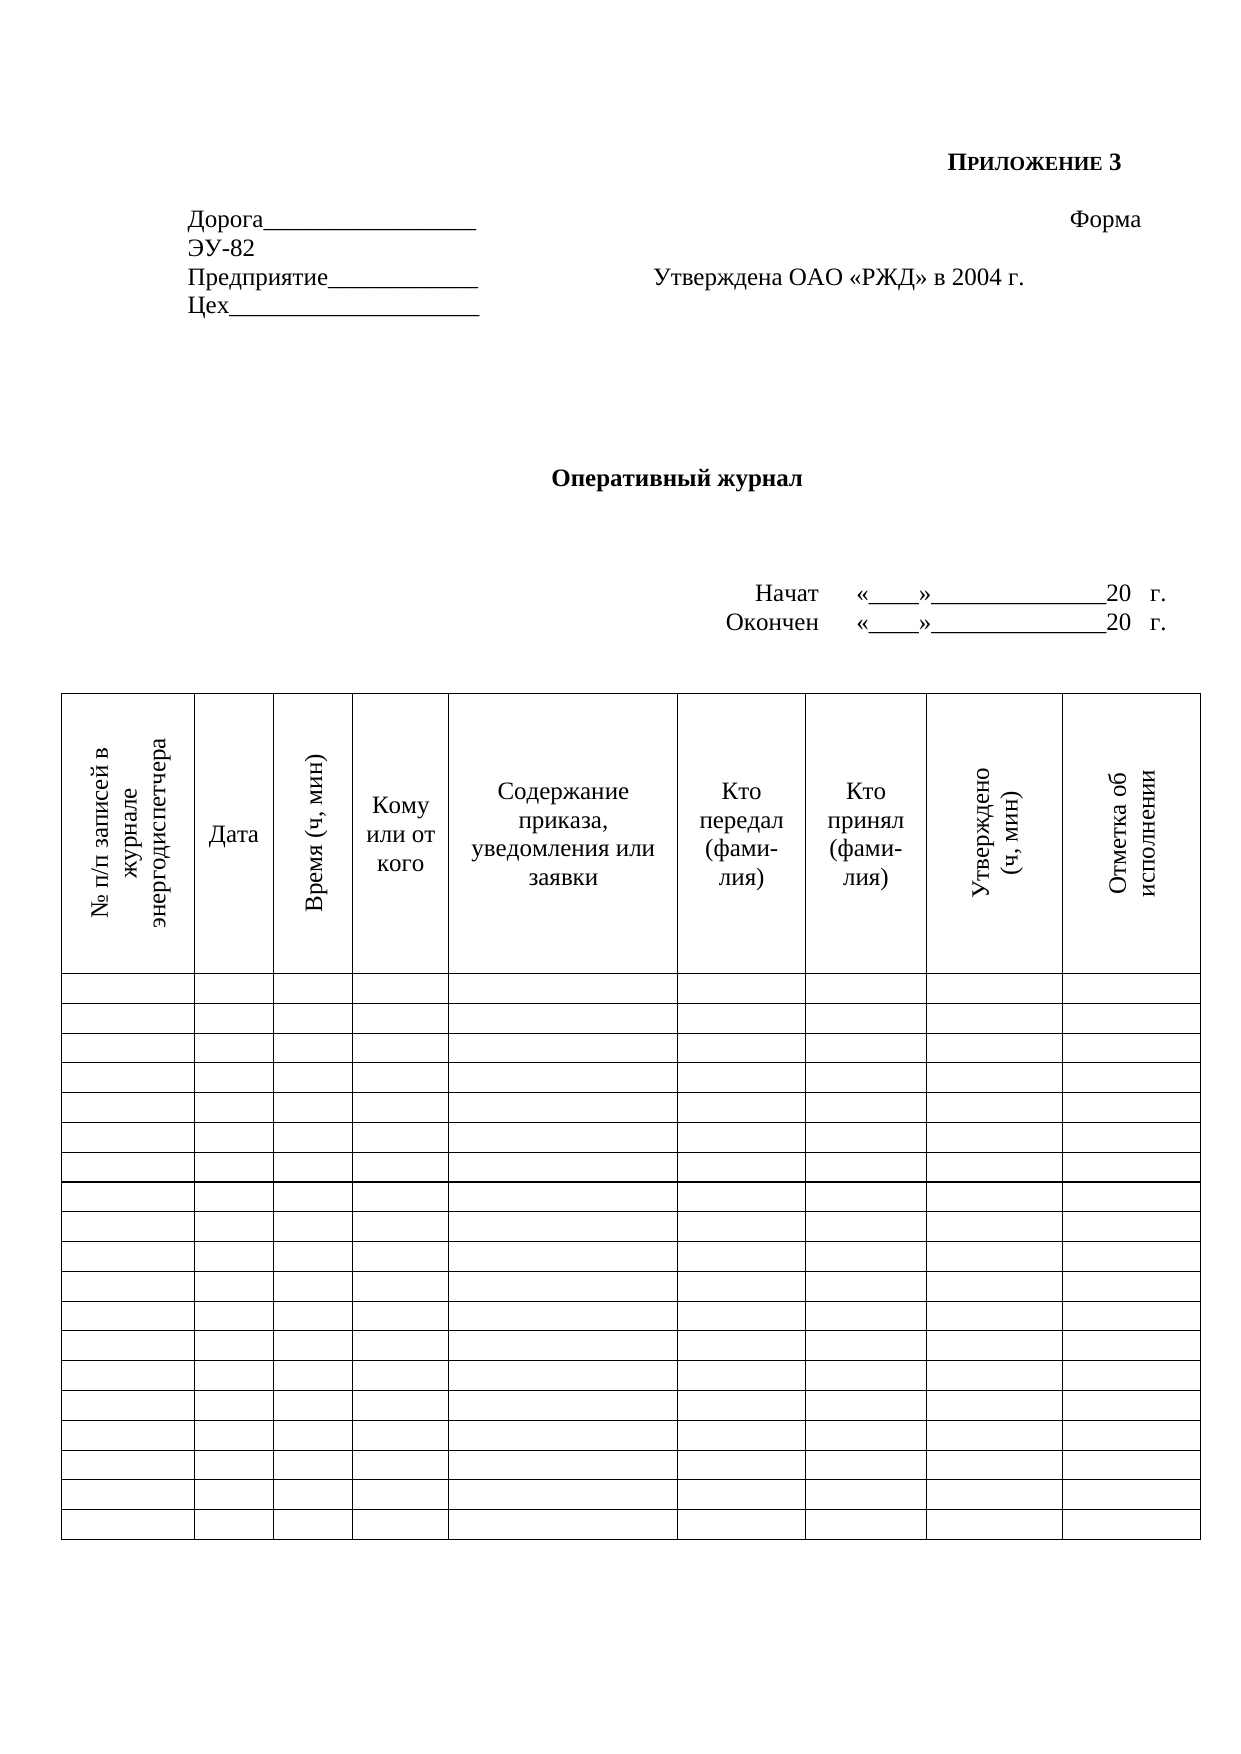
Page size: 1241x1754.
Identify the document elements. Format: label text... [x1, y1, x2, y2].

table_cell [195, 1183, 273, 1211]
table_cell [927, 1302, 1062, 1330]
table_cell [1063, 1302, 1200, 1330]
table_cell [927, 974, 1062, 1003]
table_cell [274, 974, 352, 1003]
table_cell [195, 1093, 273, 1122]
table_cell [449, 1212, 677, 1241]
table_cell [274, 1063, 352, 1092]
table_cell [195, 1242, 273, 1271]
table_cell [1063, 1480, 1200, 1509]
table_cell [927, 1212, 1062, 1241]
table_cell [449, 1391, 677, 1420]
table_cell [806, 1480, 926, 1509]
table_cell [1063, 1212, 1200, 1241]
table_header Кто принял (фами- лия) [806, 694, 926, 973]
table_cell [927, 1272, 1062, 1301]
table_cell [1063, 1004, 1200, 1032]
table_cell [927, 1093, 1062, 1122]
table_cell [195, 1302, 273, 1330]
table_cell [1063, 1123, 1200, 1152]
table_cell [353, 1361, 448, 1390]
table_cell [806, 1063, 926, 1092]
table_cell [274, 1004, 352, 1032]
table_header Содержание приказа, уведомления или заявки [449, 694, 677, 973]
table_cell [678, 1331, 805, 1360]
table_cell [927, 1451, 1062, 1479]
table_cell [274, 1272, 352, 1301]
table_cell [195, 1391, 273, 1420]
table_cell [678, 1183, 805, 1211]
table_cell [274, 1331, 352, 1360]
table_cell [1063, 1421, 1200, 1449]
table_cell [62, 1480, 194, 1509]
table_cell [449, 1272, 677, 1301]
table_cell [195, 1451, 273, 1479]
table_cell [449, 1510, 677, 1539]
table_cell [1063, 1093, 1200, 1122]
table_cell [274, 1451, 352, 1479]
table_cell [449, 1093, 677, 1122]
table_cell [927, 1183, 1062, 1211]
table_cell [1063, 1451, 1200, 1479]
table_cell [195, 1034, 273, 1062]
table_cell [449, 1480, 677, 1509]
text Цех____________________ [187, 291, 1166, 319]
table_cell [353, 1391, 448, 1420]
table_cell [62, 1063, 194, 1092]
table_cell [353, 974, 448, 1003]
table_cell [195, 1123, 273, 1152]
table_cell [449, 1153, 677, 1181]
table_cell [62, 1004, 194, 1032]
table_cell [353, 1421, 448, 1449]
table_cell [1063, 1361, 1200, 1390]
table_cell [274, 1302, 352, 1330]
table_cell [806, 1123, 926, 1152]
table_cell [62, 1242, 194, 1271]
table_cell [806, 1212, 926, 1241]
table_cell [678, 1302, 805, 1330]
table_cell [806, 1093, 926, 1122]
table_cell [927, 1034, 1062, 1062]
table_cell [806, 1153, 926, 1181]
table_cell [1063, 1242, 1200, 1271]
table_cell [449, 1331, 677, 1360]
table_cell [195, 1153, 273, 1181]
table_header Время (ч, мин) [274, 694, 352, 973]
table_cell [274, 1212, 352, 1241]
table_cell [274, 1034, 352, 1062]
table_cell [806, 1510, 926, 1539]
table_cell [678, 1093, 805, 1122]
table_cell [62, 1272, 194, 1301]
table_cell [274, 1391, 352, 1420]
table_cell [806, 1183, 926, 1211]
table_cell [449, 1421, 677, 1449]
table_cell [1063, 974, 1200, 1003]
table_cell [449, 1183, 677, 1211]
table_cell [927, 1361, 1062, 1390]
table_cell [1063, 1510, 1200, 1539]
table_cell [678, 1391, 805, 1420]
table_cell [195, 1480, 273, 1509]
table_cell [62, 1123, 194, 1152]
table_cell [195, 1063, 273, 1092]
table_cell [62, 974, 194, 1003]
table_cell [195, 1004, 273, 1032]
table_cell [353, 1331, 448, 1360]
table_cell [678, 974, 805, 1003]
table_cell [274, 1421, 352, 1449]
table_cell [449, 1063, 677, 1092]
table_cell [353, 1004, 448, 1032]
table_cell [274, 1153, 352, 1181]
table_cell [678, 1361, 805, 1390]
table_cell [353, 1302, 448, 1330]
table_cell [353, 1123, 448, 1152]
table_cell [1063, 1153, 1200, 1181]
table_cell [678, 1510, 805, 1539]
table_cell [62, 1093, 194, 1122]
table_cell [806, 1004, 926, 1032]
table_cell [353, 1242, 448, 1271]
table_cell [195, 1212, 273, 1241]
table_cell [274, 1361, 352, 1390]
table_cell [927, 1391, 1062, 1420]
table_cell [353, 1183, 448, 1211]
table_header Отметка об исполнении [1063, 694, 1200, 973]
table_cell [195, 1331, 273, 1360]
table_cell [1063, 1034, 1200, 1062]
table_cell [806, 1272, 926, 1301]
table_cell [62, 1212, 194, 1241]
table_cell [62, 1391, 194, 1420]
table_cell [678, 1004, 805, 1032]
table_cell [62, 1510, 194, 1539]
table_cell [449, 1302, 677, 1330]
table_cell [449, 1034, 677, 1062]
table_cell [1063, 1331, 1200, 1360]
table_cell [62, 1361, 194, 1390]
table_cell [678, 1063, 805, 1092]
table_header Дата [195, 694, 273, 973]
table_cell [62, 1302, 194, 1330]
text Окончен «____»______________20 г. [187, 607, 1166, 636]
text Дорога_________________ Форма ЭУ-82 [187, 204, 1166, 262]
table_cell [449, 1242, 677, 1271]
table_cell [449, 1004, 677, 1032]
table_cell [195, 1361, 273, 1390]
table_cell [353, 1153, 448, 1181]
text Оперативный журнал [187, 463, 1166, 492]
table_cell [62, 1153, 194, 1181]
table_cell [274, 1183, 352, 1211]
table_cell [806, 1421, 926, 1449]
table_cell [1063, 1063, 1200, 1092]
table_cell [353, 1272, 448, 1301]
table_cell [449, 974, 677, 1003]
table_cell [274, 1123, 352, 1152]
table_cell [274, 1510, 352, 1539]
table_cell [927, 1510, 1062, 1539]
table_cell [927, 1242, 1062, 1271]
table_cell [195, 974, 273, 1003]
table_header Кто передал (фами- лия) [678, 694, 805, 973]
table_cell [62, 1034, 194, 1062]
table_cell [353, 1063, 448, 1092]
table_cell [195, 1421, 273, 1449]
table_cell [806, 1331, 926, 1360]
table_cell [678, 1421, 805, 1449]
table_cell [806, 1391, 926, 1420]
table_header Кому или от кого [353, 694, 448, 973]
table_cell [195, 1510, 273, 1539]
table_cell [927, 1331, 1062, 1360]
table_cell [806, 1302, 926, 1330]
table_cell [353, 1510, 448, 1539]
table_cell [274, 1093, 352, 1122]
table_cell [1063, 1391, 1200, 1420]
table_cell [806, 1034, 926, 1062]
table_cell [449, 1451, 677, 1479]
table_cell [1063, 1183, 1200, 1211]
table_cell [927, 1063, 1062, 1092]
table_cell [927, 1153, 1062, 1181]
table_cell [62, 1451, 194, 1479]
table_cell [678, 1480, 805, 1509]
table_cell [927, 1480, 1062, 1509]
table_cell [678, 1212, 805, 1241]
table_cell [274, 1480, 352, 1509]
table_cell [678, 1153, 805, 1181]
table_cell [678, 1034, 805, 1062]
table_cell [353, 1034, 448, 1062]
table_cell [927, 1123, 1062, 1152]
table_cell [274, 1242, 352, 1271]
table_cell [806, 974, 926, 1003]
text Предприятие____________ Утверждена ОАО «РЖД» в 2004 г. [187, 262, 1166, 291]
table_cell [678, 1451, 805, 1479]
table_cell [806, 1242, 926, 1271]
table_cell [353, 1451, 448, 1479]
table_cell [62, 1331, 194, 1360]
table_cell [62, 1183, 194, 1211]
table_cell [806, 1361, 926, 1390]
table_cell [353, 1093, 448, 1122]
table_cell [927, 1004, 1062, 1032]
table_cell [449, 1361, 677, 1390]
table_cell [806, 1451, 926, 1479]
table_cell [449, 1123, 677, 1152]
text Приложение 3 [947, 147, 1166, 176]
table_cell [678, 1272, 805, 1301]
table_cell [353, 1480, 448, 1509]
table_cell [1063, 1272, 1200, 1301]
table_cell [62, 1421, 194, 1449]
table_header Утверждено (ч, мин) [927, 694, 1062, 973]
table_cell [678, 1123, 805, 1152]
table_cell [353, 1212, 448, 1241]
table_cell [927, 1421, 1062, 1449]
table_header № п/п записей в журнале энергодиспетчера [62, 694, 194, 973]
text Начат «____»______________20 г. [187, 578, 1166, 607]
table_cell [678, 1242, 805, 1271]
table_cell [195, 1272, 273, 1301]
